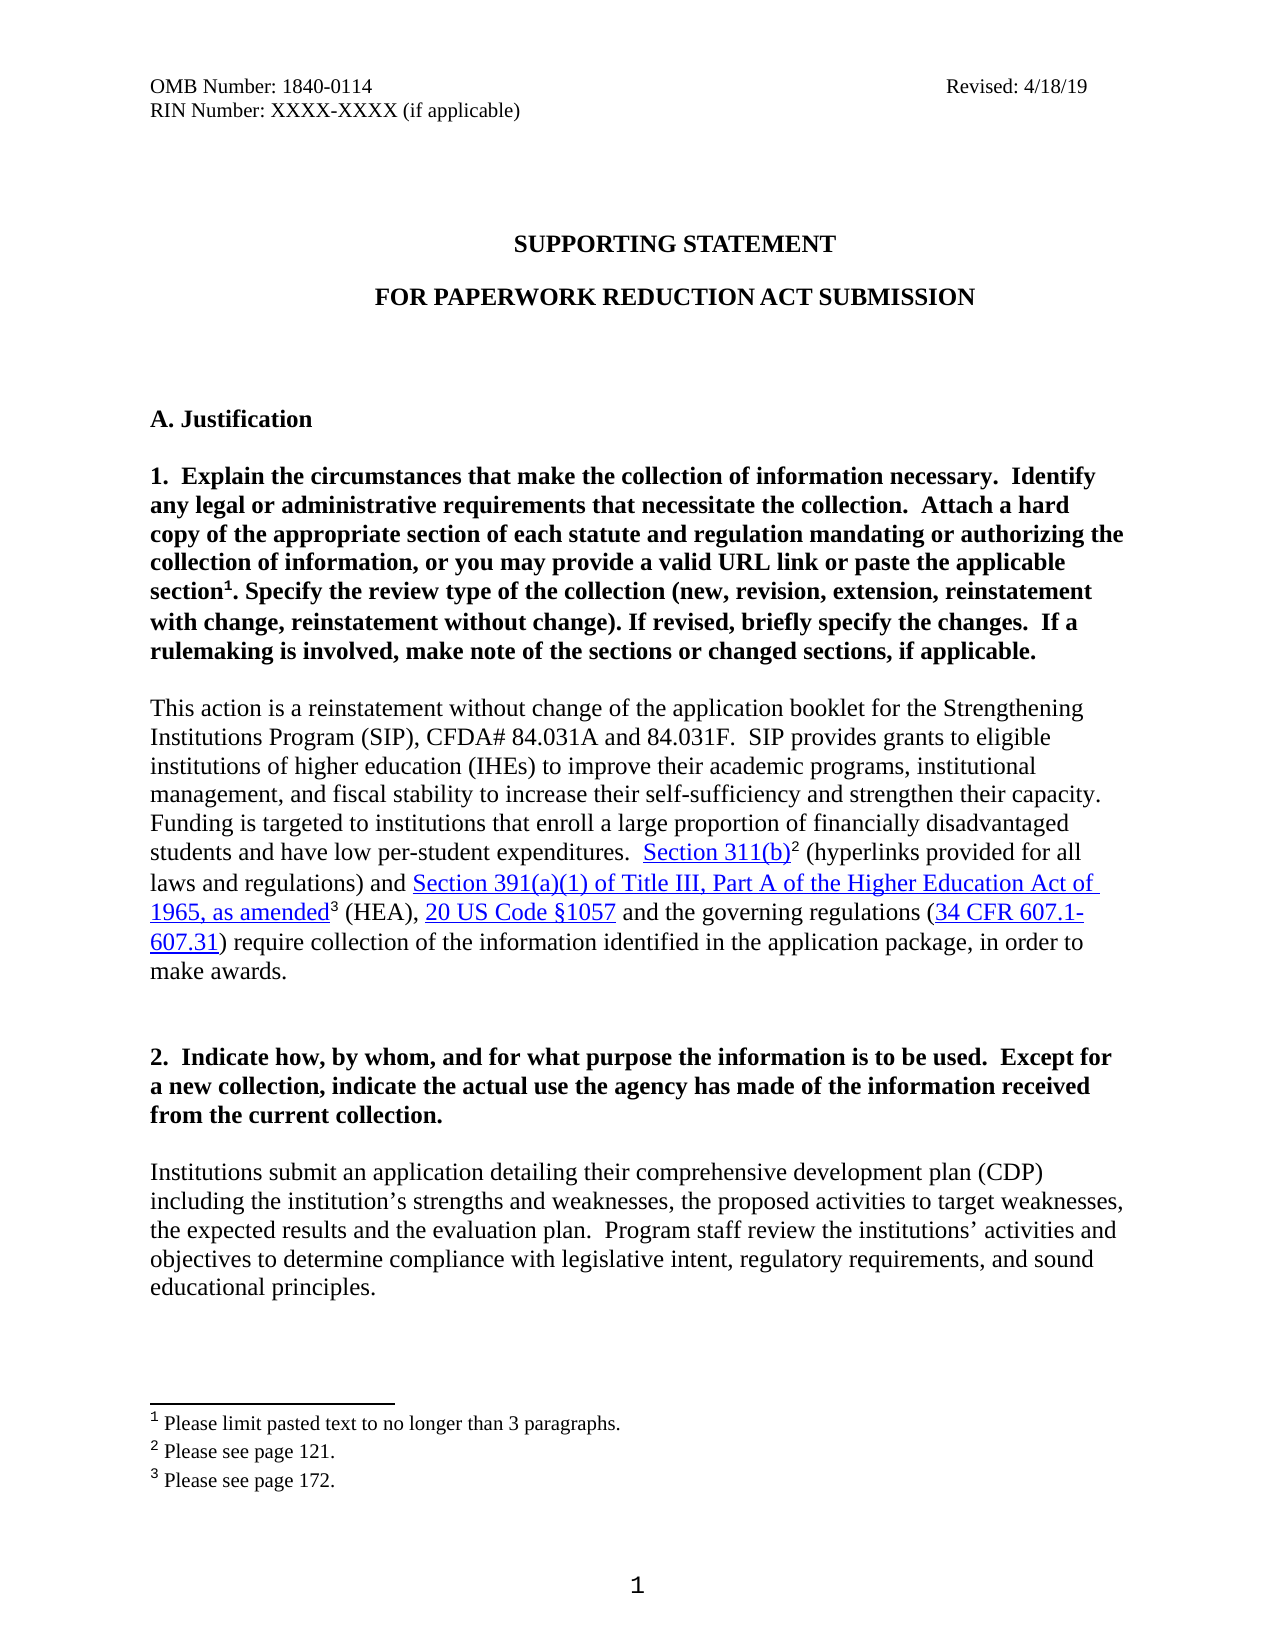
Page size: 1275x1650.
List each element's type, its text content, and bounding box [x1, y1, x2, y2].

title FOR PAPERWORK REDUCTION ACT SUBMISSION [150, 282, 1125, 311]
text 1. Explain the circumstances that make the collection of information necessary. Identify any legal or administrative requirements that necessitate the collection. Attach a hard copy of the appropriate section of each statute and regulation mandating or authorizing the collection of information, or you may provide a valid URL link or paste the applicable section. Specify the review type of the collection (new, revision, extension, reinstatement with change, reinstatement without change). If revised, briefly specify the changes. If a rulemaking is involved, make note of the sections or changed sections, if applicable. [150, 461, 1125, 664]
text 2. Indicate how, by whom, and for what purpose the information is to be used. Except for a new collection, indicate the actual use the agency has made of the information received from the current collection. [150, 1042, 1125, 1129]
text Institutions submit an application detailing their comprehensive development plan (CDP) including the institution’s strengths and weaknesses, the proposed activities to target weaknesses, the expected results and the evaluation plan. Program staff review the institutions’ activities and objectives to determine compliance with legislative intent, regulatory requirements, and sound educational principles. [150, 1157, 1125, 1301]
text This action is a reinstatement without change of the application booklet for the Strengthening Institutions Program (SIP), CFDA# 84.031A and 84.031F. SIP provides grants to eligible institutions of higher education (IHEs) to improve their academic programs, institutional management, and fiscal stability to increase their self-sufficiency and strengthen their capacity. Funding is targeted to institutions that enroll a large proportion of financially disadvantaged students and have low per-student expenditures. Section 311(b) (hyperlinks provided for all laws and regulations) and Section 391(a)(1) of Title III, Part A of the Higher Education Act of 1965, as amended (HEA), 20 US Code §1057 and the governing regulations (34 CFR 607.1-607.31) require collection of the information identified in the application package, in order to make awards. [150, 693, 1125, 985]
text A. Justification [150, 404, 1125, 432]
title SUPPORTING STATEMENT [150, 229, 1125, 257]
